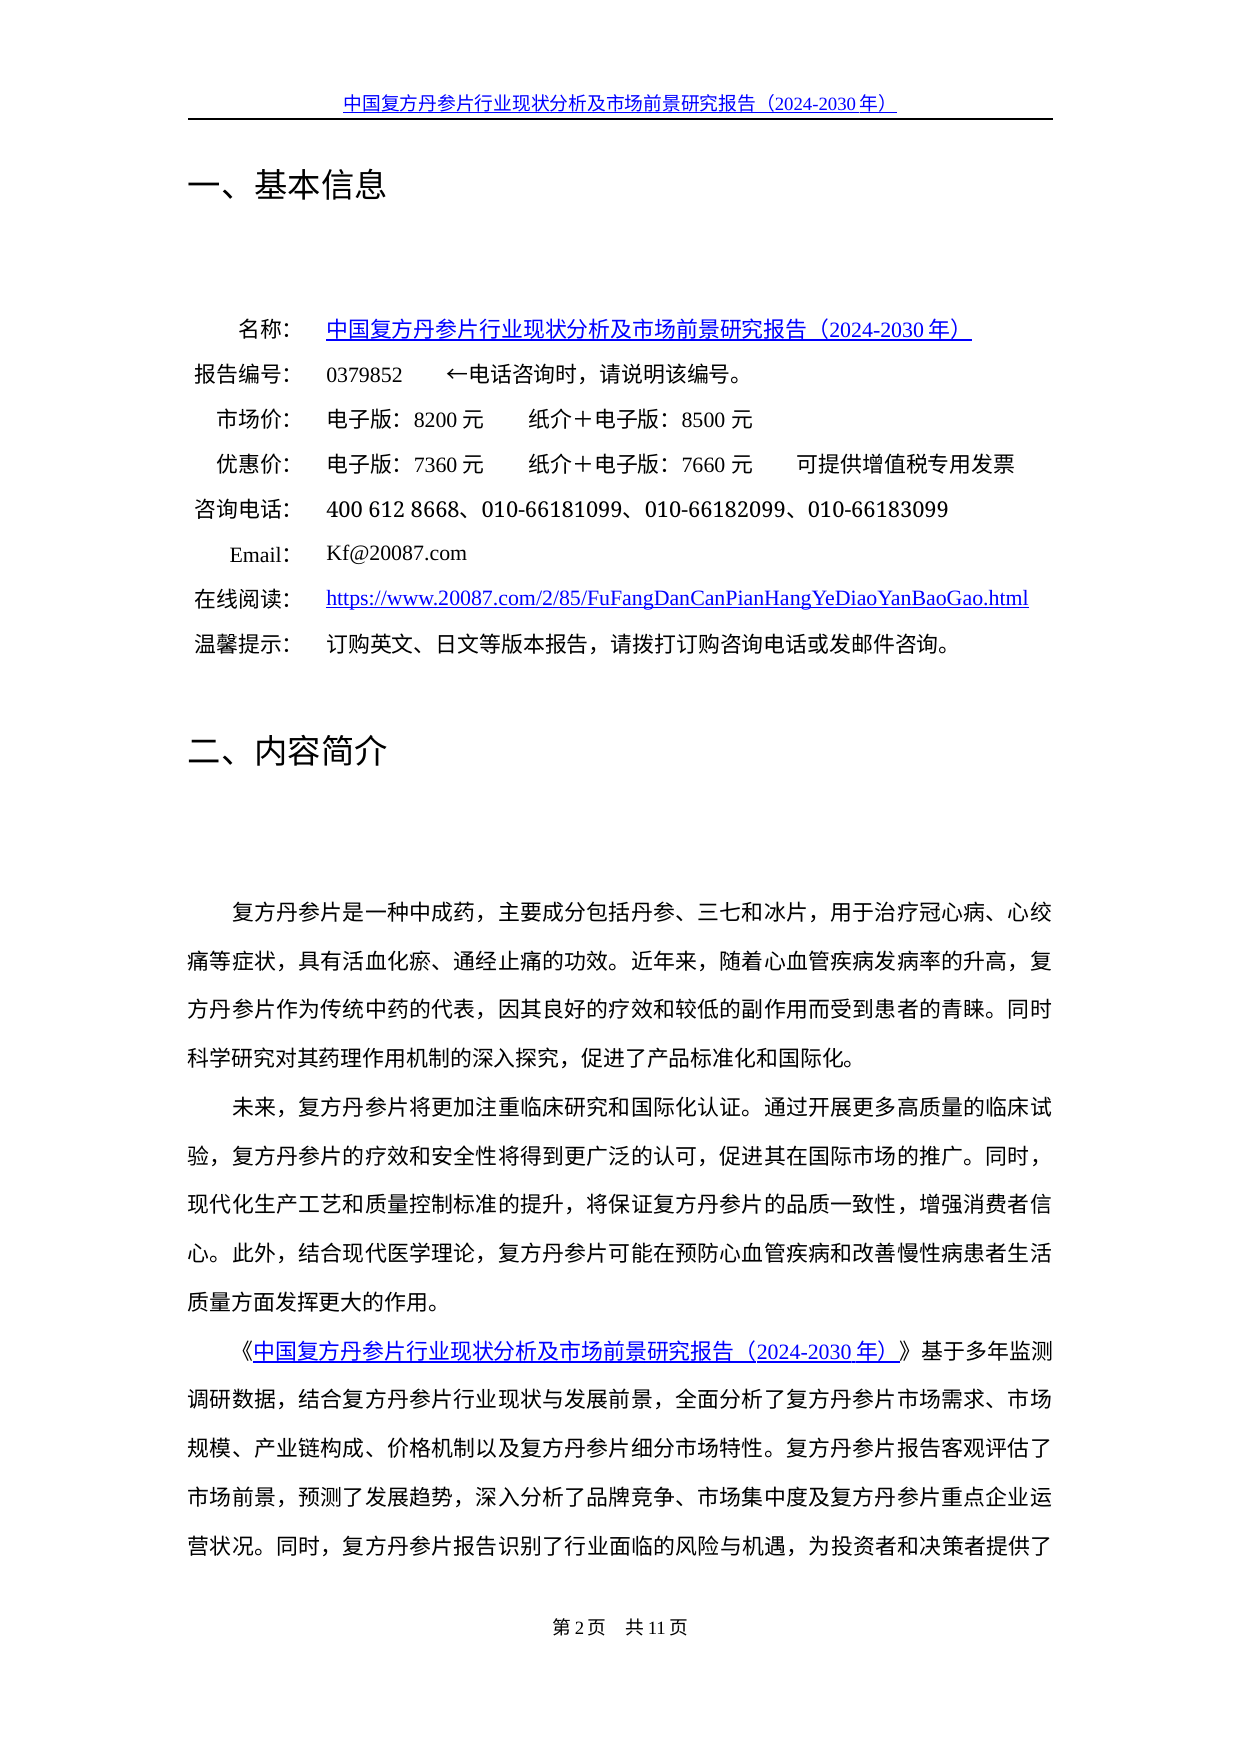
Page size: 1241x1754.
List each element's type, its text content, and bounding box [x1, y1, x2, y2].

table_cell 电子版：8200 元 纸介＋电子版：8500 元 [315, 402, 1073, 447]
table_cell [315, 582, 1073, 627]
title 一、基本信息 [187, 150, 1053, 215]
table_header 中国复方丹参片行业现状分析及市场前景研究报告（2024-2030年） [315, 312, 1073, 357]
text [187, 894, 1053, 1561]
table_cell Email： [167, 537, 315, 582]
table_cell 在线阅读： [167, 582, 315, 627]
table_cell 市场价： [167, 402, 315, 447]
table_cell 订购英文、日文等版本报告，请拨打订购咨询电话或发邮件咨询。 [315, 627, 1073, 672]
table_cell 优惠价： [167, 447, 315, 492]
table_cell 电子版：7360 元 纸介＋电子版：7660 元 可提供增值税专用发票 [315, 447, 1073, 492]
table_cell 400 612 8668、010-66181099、010-66182099、010-66183099 [315, 492, 1073, 537]
table_cell 温馨提示： [167, 627, 315, 672]
table_cell Kf@20087.com [315, 537, 1073, 582]
table_header 名称： [167, 312, 315, 357]
table_cell 0379852 ←电话咨询时，请说明该编号。 [315, 357, 1073, 402]
title 二、内容简介 [187, 717, 1053, 782]
table_cell 咨询电话： [167, 492, 315, 537]
table_cell 报告编号： [167, 357, 315, 402]
